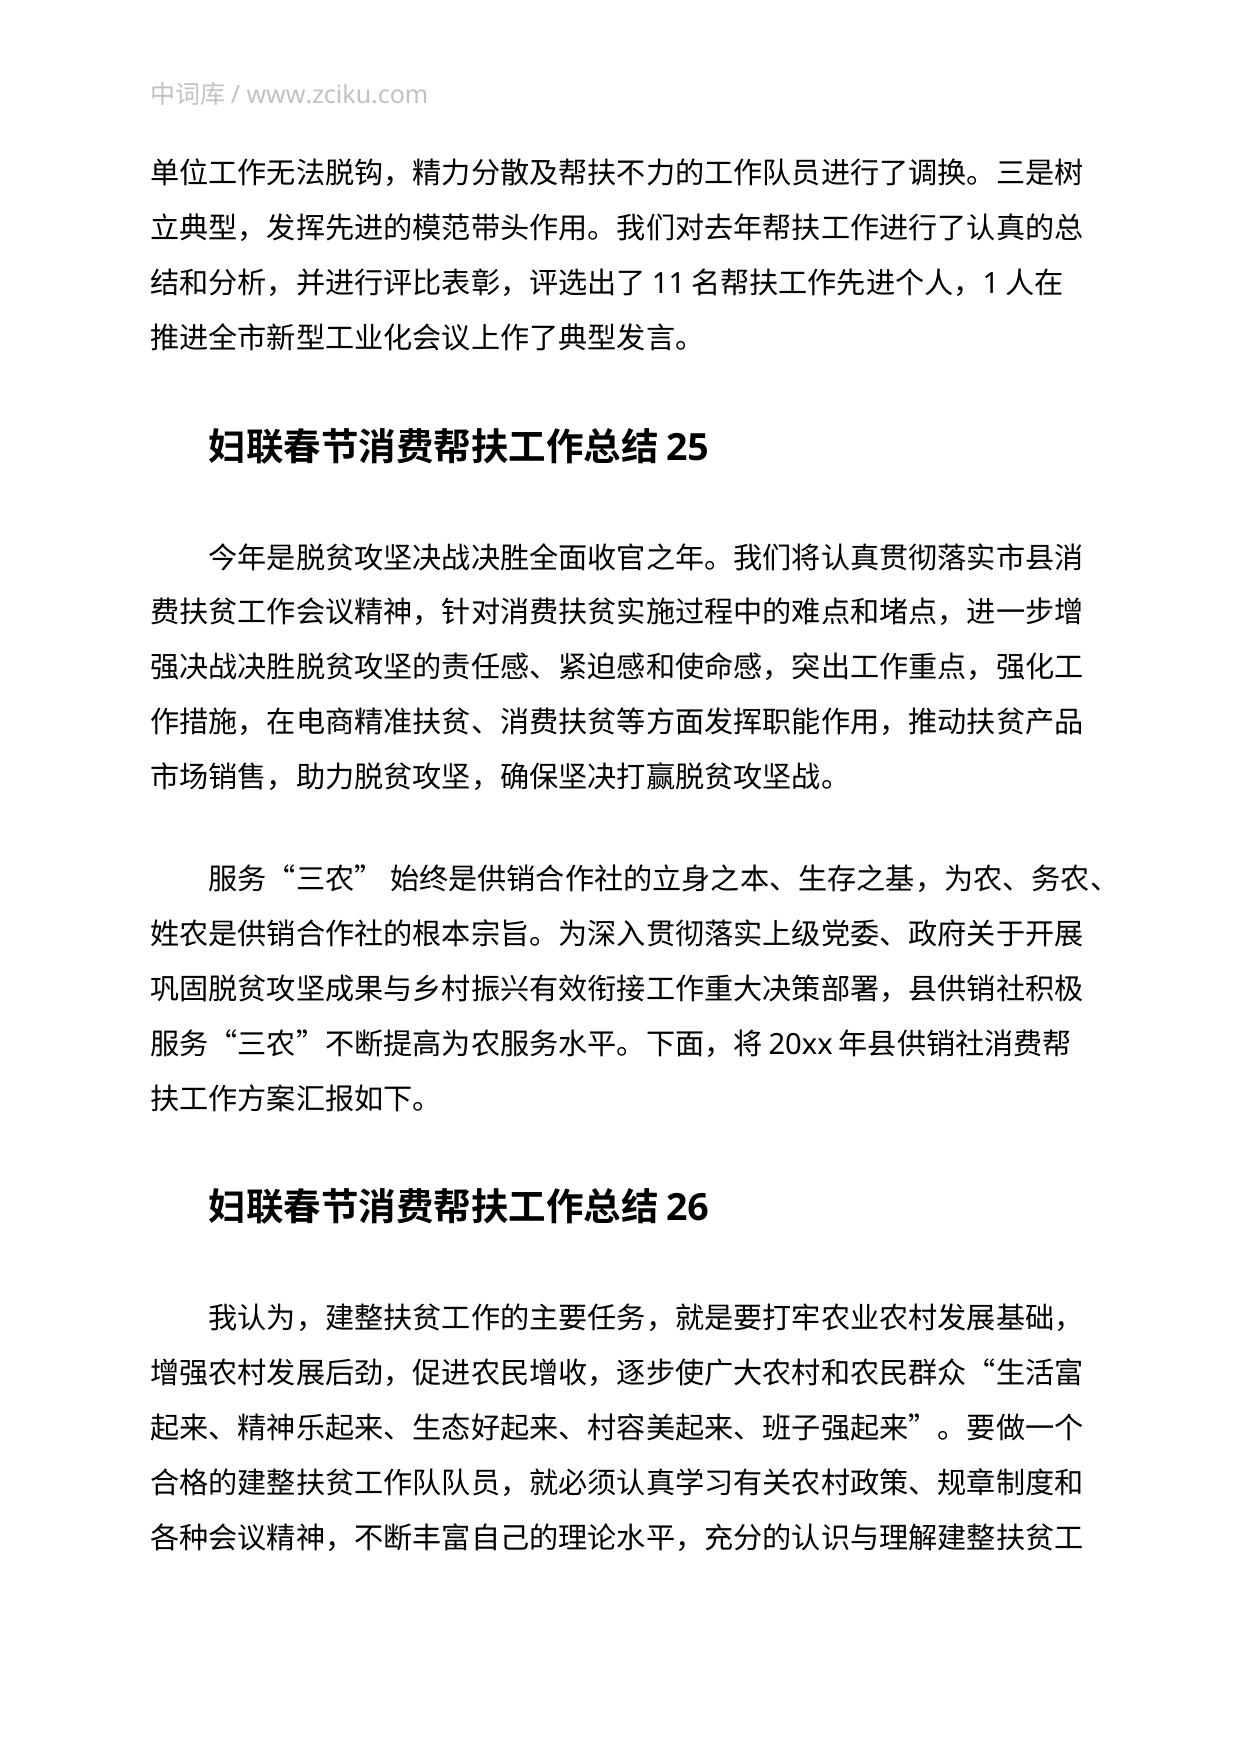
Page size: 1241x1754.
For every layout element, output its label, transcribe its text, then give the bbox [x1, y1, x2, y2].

text 今年是脱贫攻坚决战决胜全面收官之年。我们将认真贯彻落实市县消费扶贫工作会议精神，针对消费扶贫实施过程中的难点和堵点，进一步增强决战决胜脱贫攻坚的责任感、紧迫感和使命感，突出工作重点，强化工作措施，在电商精准扶贫、消费扶贫等方面发挥职能作用，推动扶贫产品市场销售，助力脱贫攻坚，确保坚决打赢脱贫攻坚战。 [150, 534, 1090, 796]
text 妇联春节消费帮扶工作总结26 [150, 1177, 1090, 1231]
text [150, 150, 1090, 357]
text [150, 1294, 1090, 1556]
text 服务“三农” 始终是供销合作社的立身之本、生存之基，为农、务农、姓农是供销合作社的根本宗旨。为深入贯彻落实上级党委、政府关于开展巩固脱贫攻坚成果与乡村振兴有效衔接工作重大决策部署，县供销社积极服务“三农”不断提高为农服务水平。下面，将20xx年县供销社消费帮扶工作方案汇报如下。 [150, 856, 1090, 1117]
text 妇联春节消费帮扶工作总结25 [150, 417, 1090, 471]
